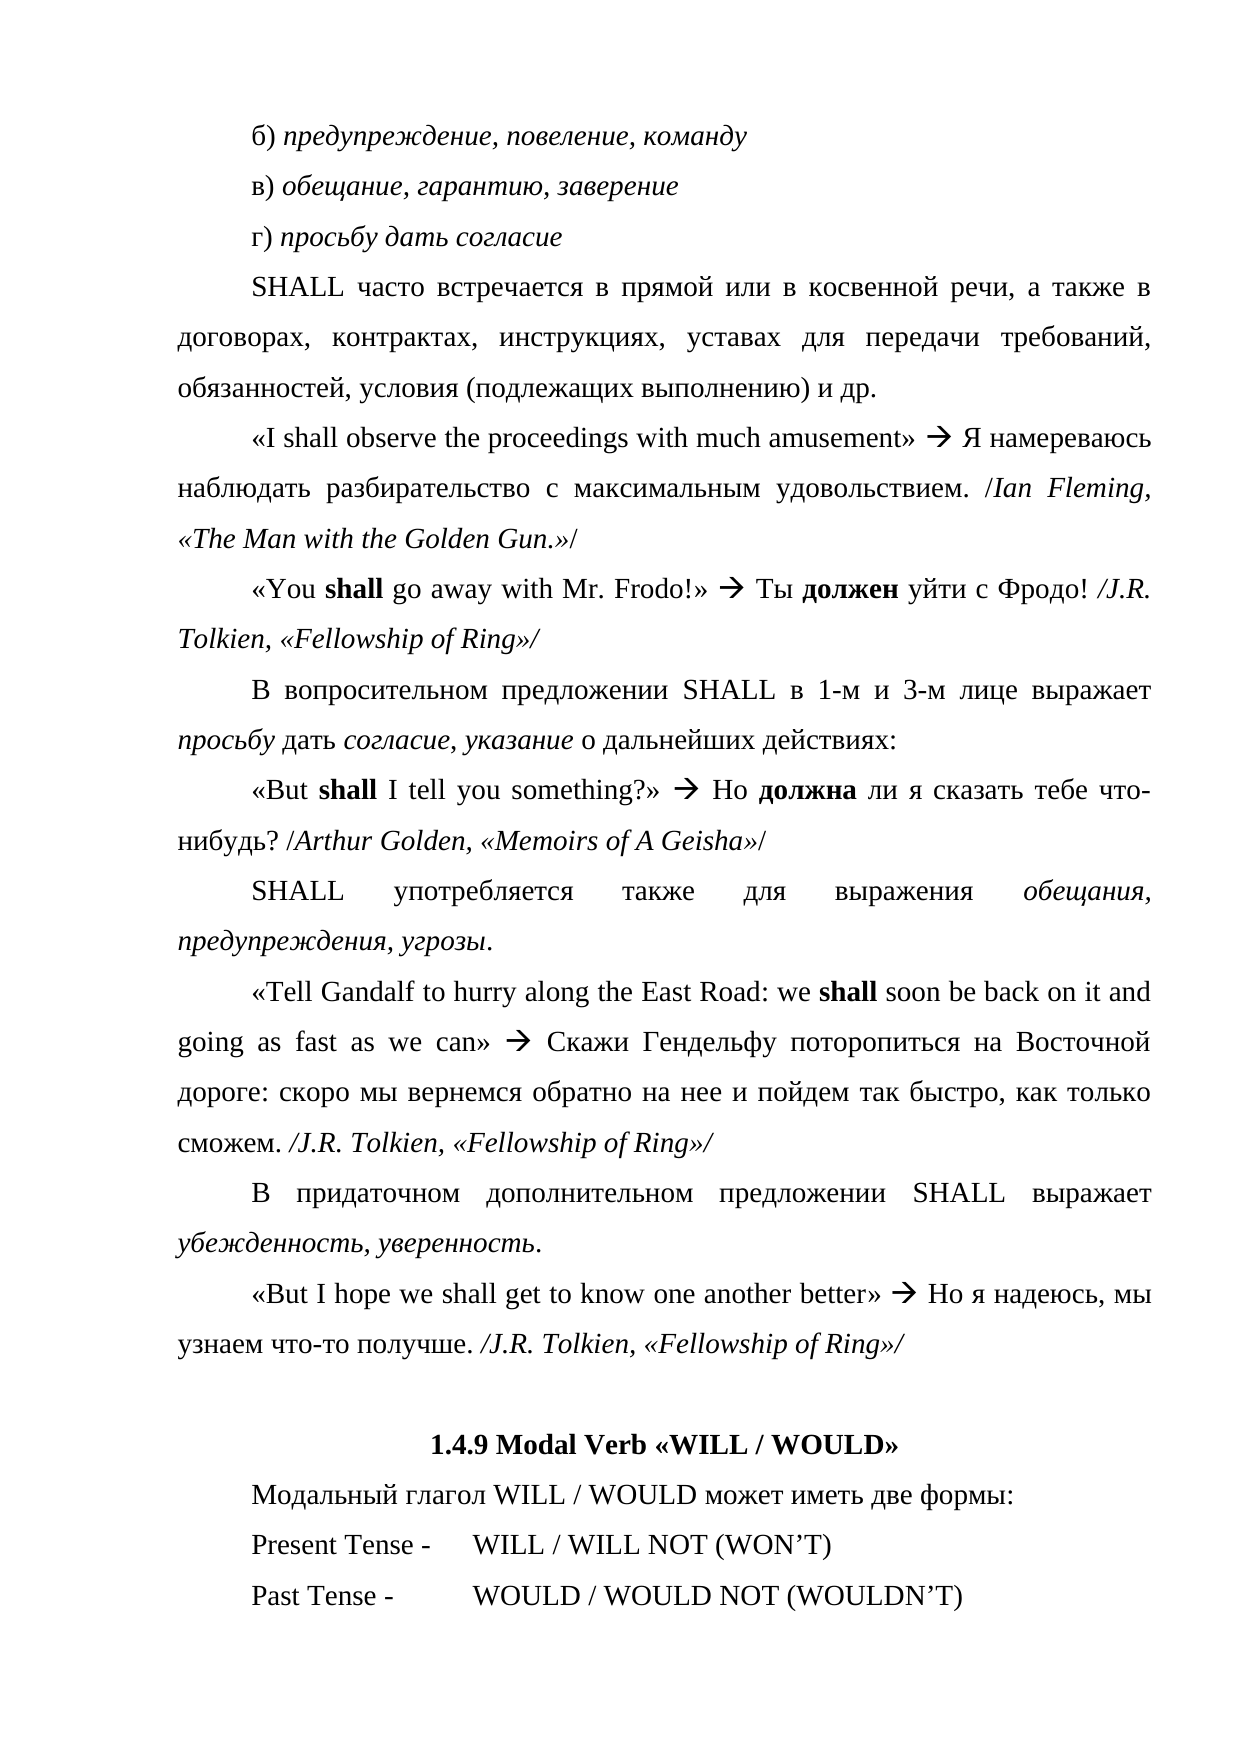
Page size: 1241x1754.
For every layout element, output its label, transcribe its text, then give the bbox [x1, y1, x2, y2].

text «You shall go away with Mr. Frodo!» Ты должен уйти с Фродо! /J.R. Tolkien, «Fellowship of Ring»/ [177, 571, 1152, 655]
text «Tell Gandalf to hurry along the East Road: we shall soon be back on it and going as fast as we can» Скажи Гендельфу поторопиться на Восточной дороге: скоро мы вернемся обратно на нее и пойдем так быстро, как только сможем. /J.R. Tolkien, «Fellowship of Ring»/ [177, 974, 1152, 1158]
text «I shall observe the proceedings with much amusement» Я намереваюсь наблюдать разбирательство с максимальным удовольствием. /Ian Fleming, «The Man with the Golden Gun.»/ [177, 420, 1152, 554]
text В вопросительном предложении SHALL в 1-м и 3-м лице выражает просьбу дать согласие, указание о дальнейших действиях: [177, 672, 1152, 756]
text В придаточном дополнительном предложении SHALL выражает убежденность, уверенность. [177, 1175, 1152, 1259]
text «But shall I tell you something?» Но должна ли я сказать тебе что-нибудь? /Arthur Golden, «Memoirs of A Geisha»/ [177, 772, 1152, 856]
text Present Tense - WILL / WILL NOT (WON’T) [177, 1527, 1152, 1561]
text SHALL часто встречается в прямой или в косвенной речи, а также в договорах, контрактах, инструкциях, уставах для передачи требований, обязанностей, условия (подлежащих выполнению) и др. [177, 269, 1152, 403]
text «But I hope we shall get to know one another better» Но я надеюсь, мы узнаем что-то получше. /J.R. Tolkien, «Fellowship of Ring»/ [177, 1276, 1152, 1360]
text Past Tense - WOULD / WOULD NOT (WOULDN’T) [177, 1578, 1152, 1611]
text в) обещание, гарантию, заверение [177, 168, 1152, 202]
subtitle 1.4.9 Modal Verb «WILL / WOULD» [177, 1427, 1152, 1460]
text SHALL употребляется также для выражения обещания, предупреждения, угрозы. [177, 873, 1152, 957]
text г) просьбу дать согласие [177, 219, 1152, 252]
text Модальный глагол WILL / WOULD может иметь две формы: [177, 1477, 1152, 1511]
text б) предупреждение, повеление, команду [177, 118, 1152, 152]
